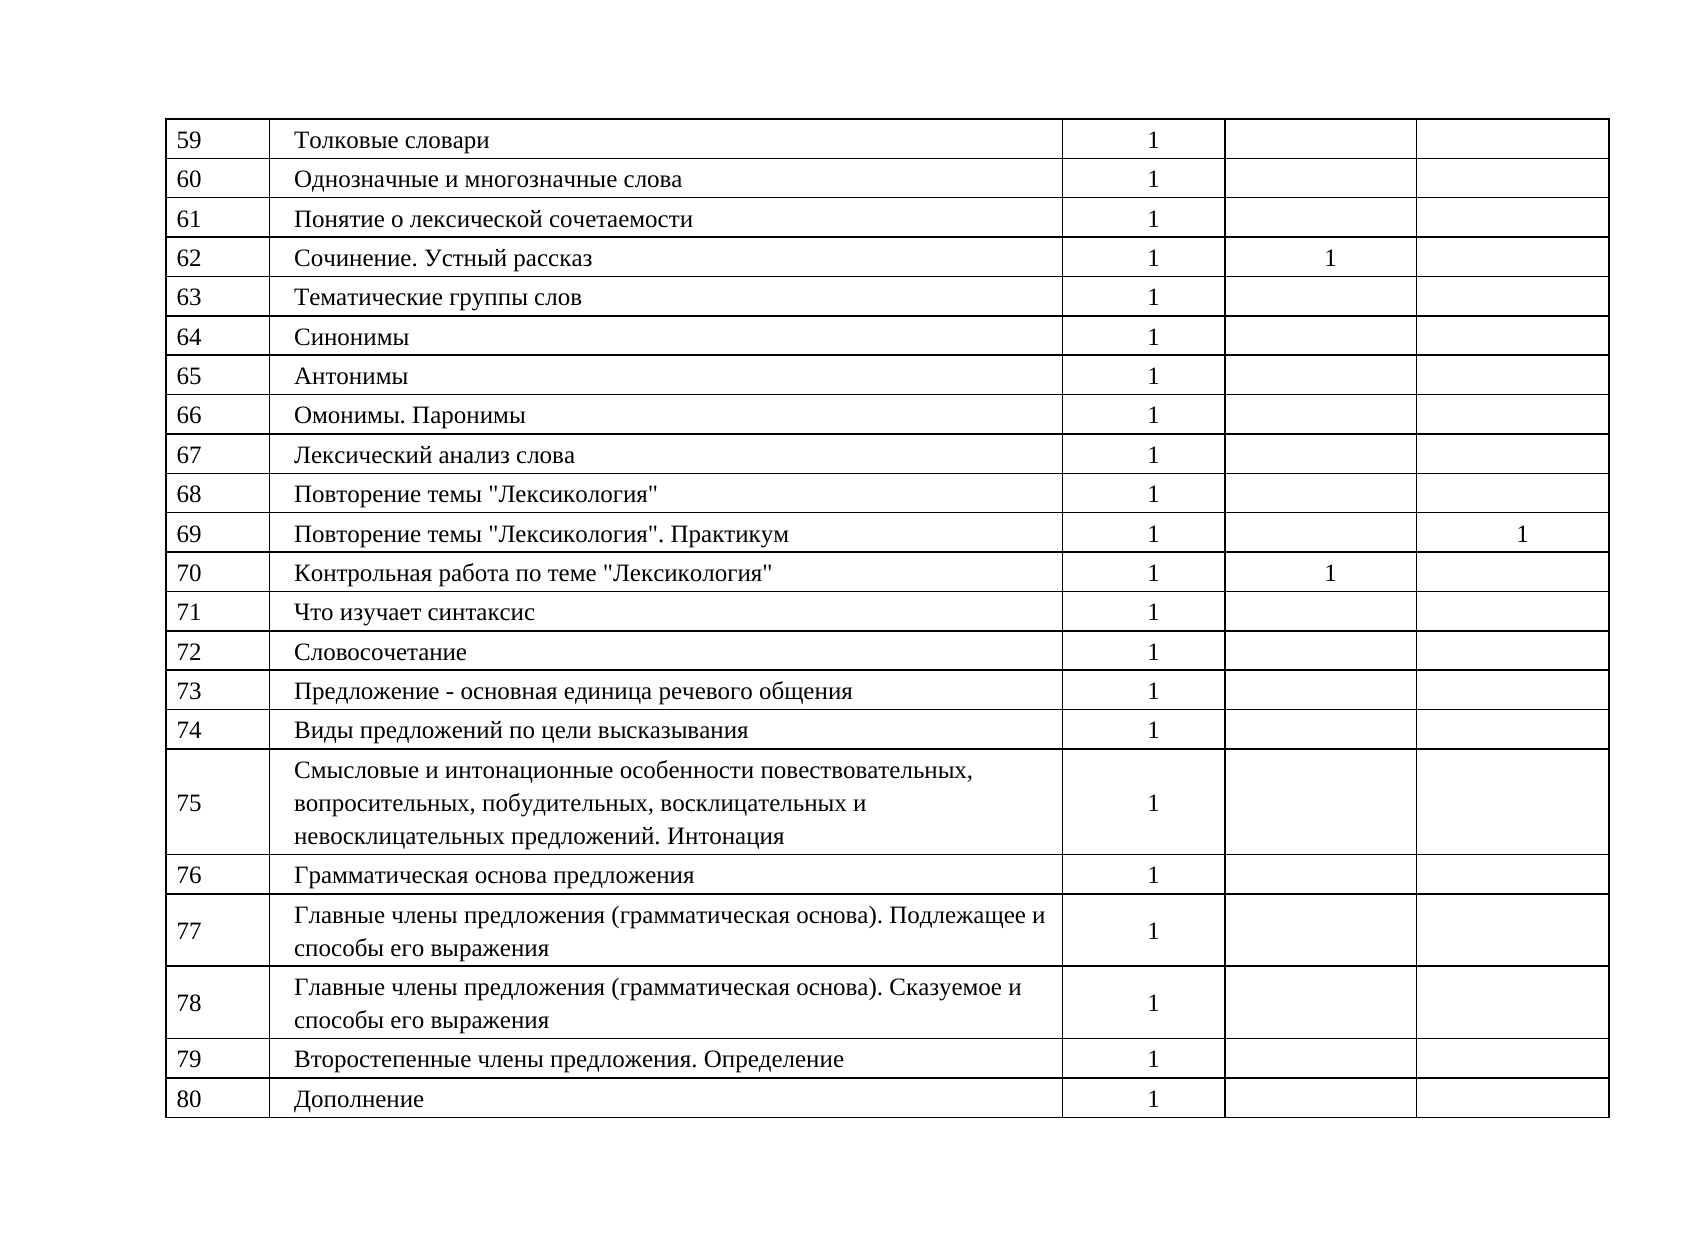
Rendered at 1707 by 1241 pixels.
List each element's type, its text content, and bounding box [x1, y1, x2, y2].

table_cell 70 [167, 553, 269, 591]
table_cell 72 [167, 632, 269, 669]
table_cell 1 [1063, 671, 1224, 709]
table_cell 1 [1063, 277, 1224, 315]
table_cell 69 [167, 513, 269, 551]
table_cell [1417, 120, 1608, 157]
table_cell 1 [1063, 198, 1224, 236]
table_cell 1 [1417, 513, 1608, 551]
table_cell 66 [167, 395, 269, 433]
table_cell [1417, 967, 1608, 1038]
table_cell 1 [1063, 750, 1224, 853]
table_cell [1417, 632, 1608, 669]
table_cell [1417, 317, 1608, 354]
table_cell 67 [167, 435, 269, 472]
table_cell [1417, 435, 1608, 472]
table_cell [1226, 1079, 1416, 1116]
table_cell 78 [167, 967, 269, 1038]
table_cell 1 [1063, 317, 1224, 354]
table_cell 1 [1063, 855, 1224, 893]
table_cell Предложение - основная единица речевого общения [270, 671, 1062, 709]
table_cell 1 [1063, 395, 1224, 433]
table_cell [1417, 592, 1608, 630]
table_cell 1 [1063, 356, 1224, 394]
table_cell 62 [167, 238, 269, 276]
table_cell Словосочетание [270, 632, 1062, 669]
table_cell [1226, 750, 1416, 853]
table_cell [1417, 159, 1608, 197]
table_cell 1 [1063, 238, 1224, 276]
table_cell Омонимы. Паронимы [270, 395, 1062, 433]
table_cell Контрольная работа по теме "Лексикология" [270, 553, 1062, 591]
table_cell Лексический анализ слова [270, 435, 1062, 472]
table_cell Однозначные и многозначные слова [270, 159, 1062, 197]
table_cell 73 [167, 671, 269, 709]
table_cell [1417, 474, 1608, 512]
table_cell [1226, 513, 1416, 551]
table_cell Повторение темы "Лексикология". Практикум [270, 513, 1062, 551]
table_cell 1 [1063, 710, 1224, 748]
table_cell 1 [1063, 967, 1224, 1038]
table_cell 63 [167, 277, 269, 315]
table_cell [1417, 356, 1608, 394]
table_cell 1 [1226, 553, 1416, 591]
table_cell 1 [1063, 1079, 1224, 1116]
table_cell Главные члены предложения (грамматическая основа). Сказуемое и способы его выражения [270, 967, 1062, 1038]
table_cell [1226, 120, 1416, 157]
table_cell 1 [1063, 120, 1224, 157]
table_cell 1 [1063, 592, 1224, 630]
table_cell 1 [1063, 474, 1224, 512]
table_cell 65 [167, 356, 269, 394]
table_cell [1417, 395, 1608, 433]
table_cell [1226, 895, 1416, 965]
table_cell [1417, 238, 1608, 276]
table_cell [1417, 277, 1608, 315]
table_cell [1417, 198, 1608, 236]
table_cell 75 [167, 750, 269, 853]
table_cell 79 [167, 1039, 269, 1077]
table_cell 64 [167, 317, 269, 354]
table_cell [1226, 356, 1416, 394]
table_cell [1226, 710, 1416, 748]
table_cell [1226, 317, 1416, 354]
table_cell [1417, 553, 1608, 591]
table_cell Виды предложений по цели высказывания [270, 710, 1062, 748]
table_cell Повторение темы "Лексикология" [270, 474, 1062, 512]
table_cell 60 [167, 159, 269, 197]
table_cell [1226, 592, 1416, 630]
table_cell [1417, 750, 1608, 853]
table_cell [1226, 967, 1416, 1038]
table_cell [1417, 1039, 1608, 1077]
table_cell Антонимы [270, 356, 1062, 394]
table_cell [1226, 277, 1416, 315]
table_cell [1226, 395, 1416, 433]
table_cell [1417, 855, 1608, 893]
table_cell [1226, 159, 1416, 197]
table_cell Грамматическая основа предложения [270, 855, 1062, 893]
table_cell 68 [167, 474, 269, 512]
table_cell 77 [167, 895, 269, 965]
table_cell [1226, 474, 1416, 512]
table_cell 71 [167, 592, 269, 630]
table_cell Смысловые и интонационные особенности повествовательных, вопросительных, побудительных, восклицательных и невосклицательных предложений. Интонация [270, 750, 1062, 853]
table_cell 1 [1063, 553, 1224, 591]
table_cell 61 [167, 198, 269, 236]
table_cell Дополнение [270, 1079, 1062, 1116]
table_cell 59 [167, 120, 269, 157]
table_cell [1226, 671, 1416, 709]
table_cell 1 [1226, 238, 1416, 276]
table_cell 1 [1063, 632, 1224, 669]
table_cell 1 [1063, 159, 1224, 197]
table_cell [1226, 632, 1416, 669]
table_cell Толковые словари [270, 120, 1062, 157]
table_cell Тематические группы слов [270, 277, 1062, 315]
table_cell Синонимы [270, 317, 1062, 354]
table_cell 1 [1063, 1039, 1224, 1077]
table_cell Второстепенные члены предложения. Определение [270, 1039, 1062, 1077]
table_cell [1226, 1039, 1416, 1077]
table_cell 1 [1063, 895, 1224, 965]
table_cell Понятие о лексической сочетаемости [270, 198, 1062, 236]
table_cell Главные члены предложения (грамматическая основа). Подлежащее и способы его выражения [270, 895, 1062, 965]
table_cell 74 [167, 710, 269, 748]
table_cell [1417, 1079, 1608, 1116]
table_cell 80 [167, 1079, 269, 1116]
table_cell [1417, 895, 1608, 965]
table_cell 1 [1063, 435, 1224, 472]
table_cell Сочинение. Устный рассказ [270, 238, 1062, 276]
table_cell [1417, 710, 1608, 748]
table_cell [1417, 671, 1608, 709]
table_cell [1226, 435, 1416, 472]
table_cell 76 [167, 855, 269, 893]
table_cell [1226, 855, 1416, 893]
table_cell [1226, 198, 1416, 236]
table_cell 1 [1063, 513, 1224, 551]
table_cell Что изучает синтаксис [270, 592, 1062, 630]
